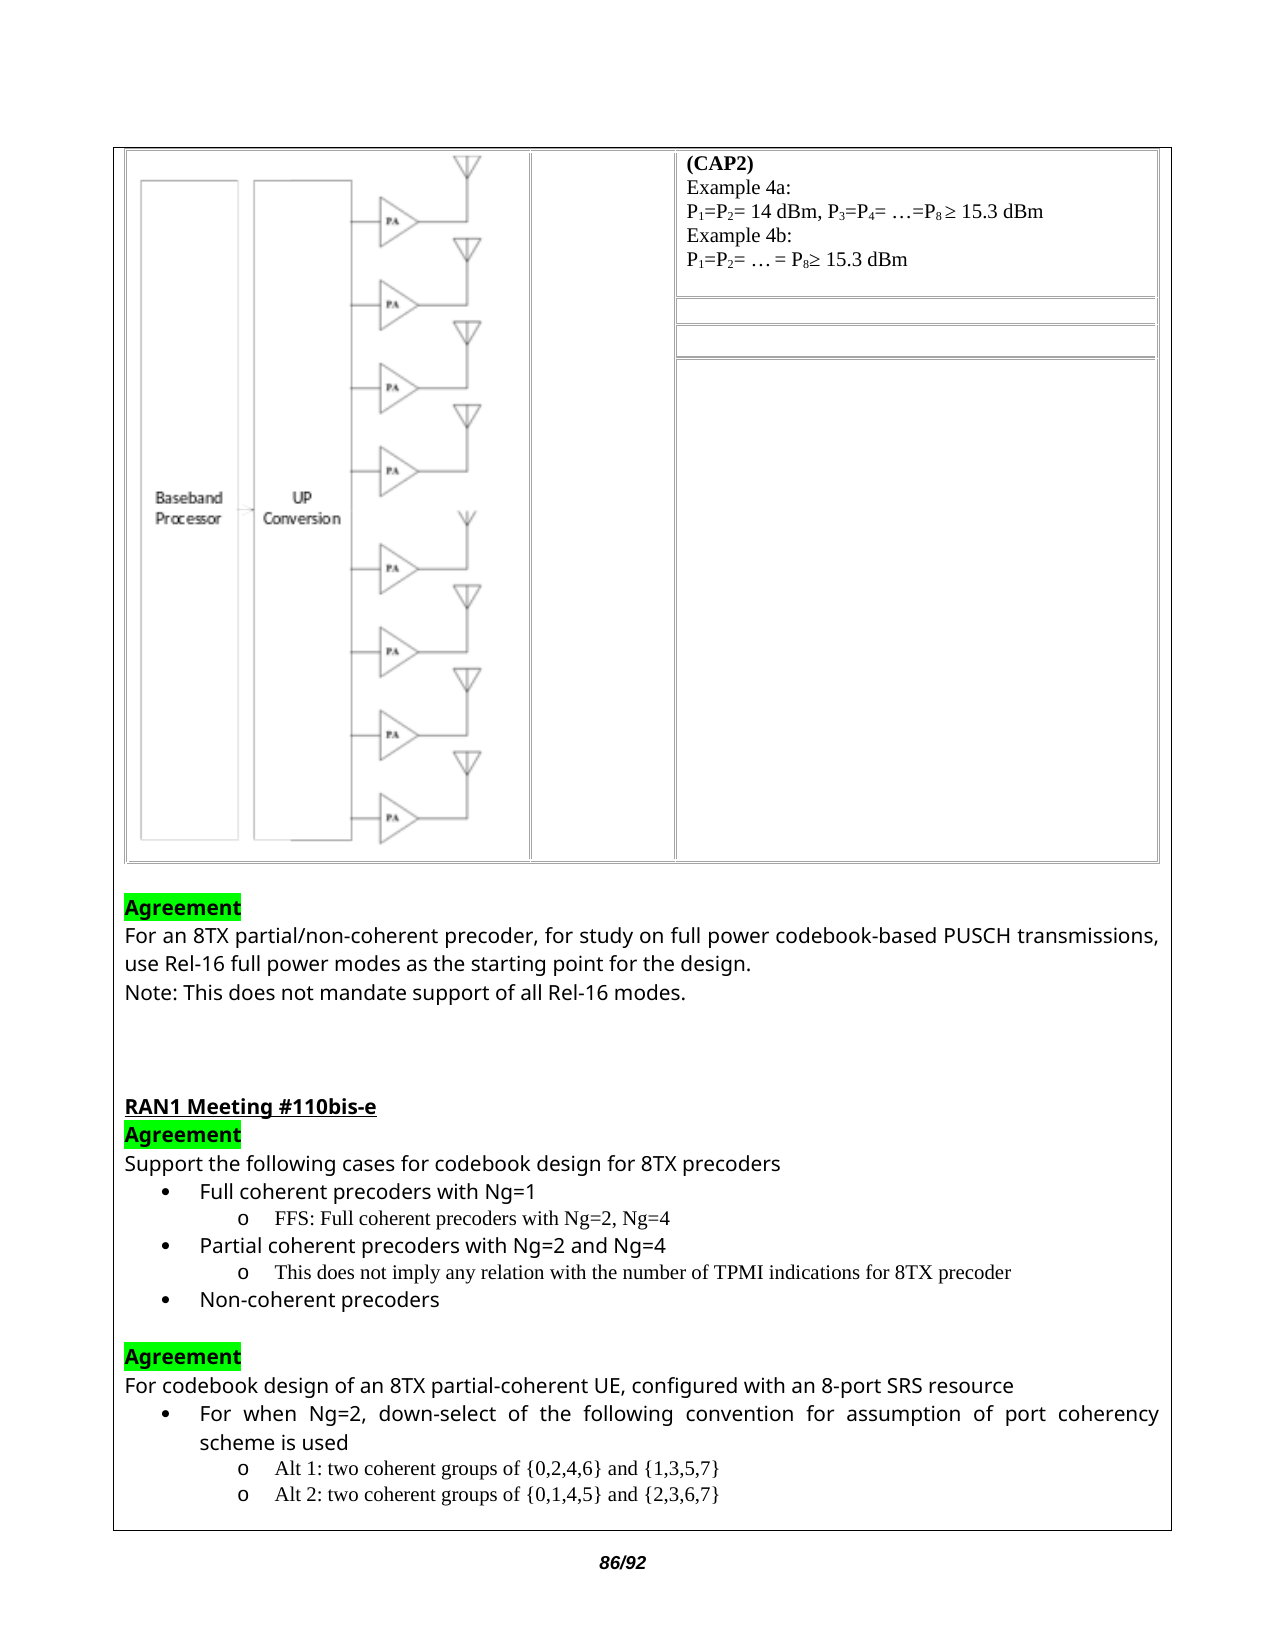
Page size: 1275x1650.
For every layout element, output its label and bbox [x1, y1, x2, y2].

table_header [114, 148, 1171, 1530]
